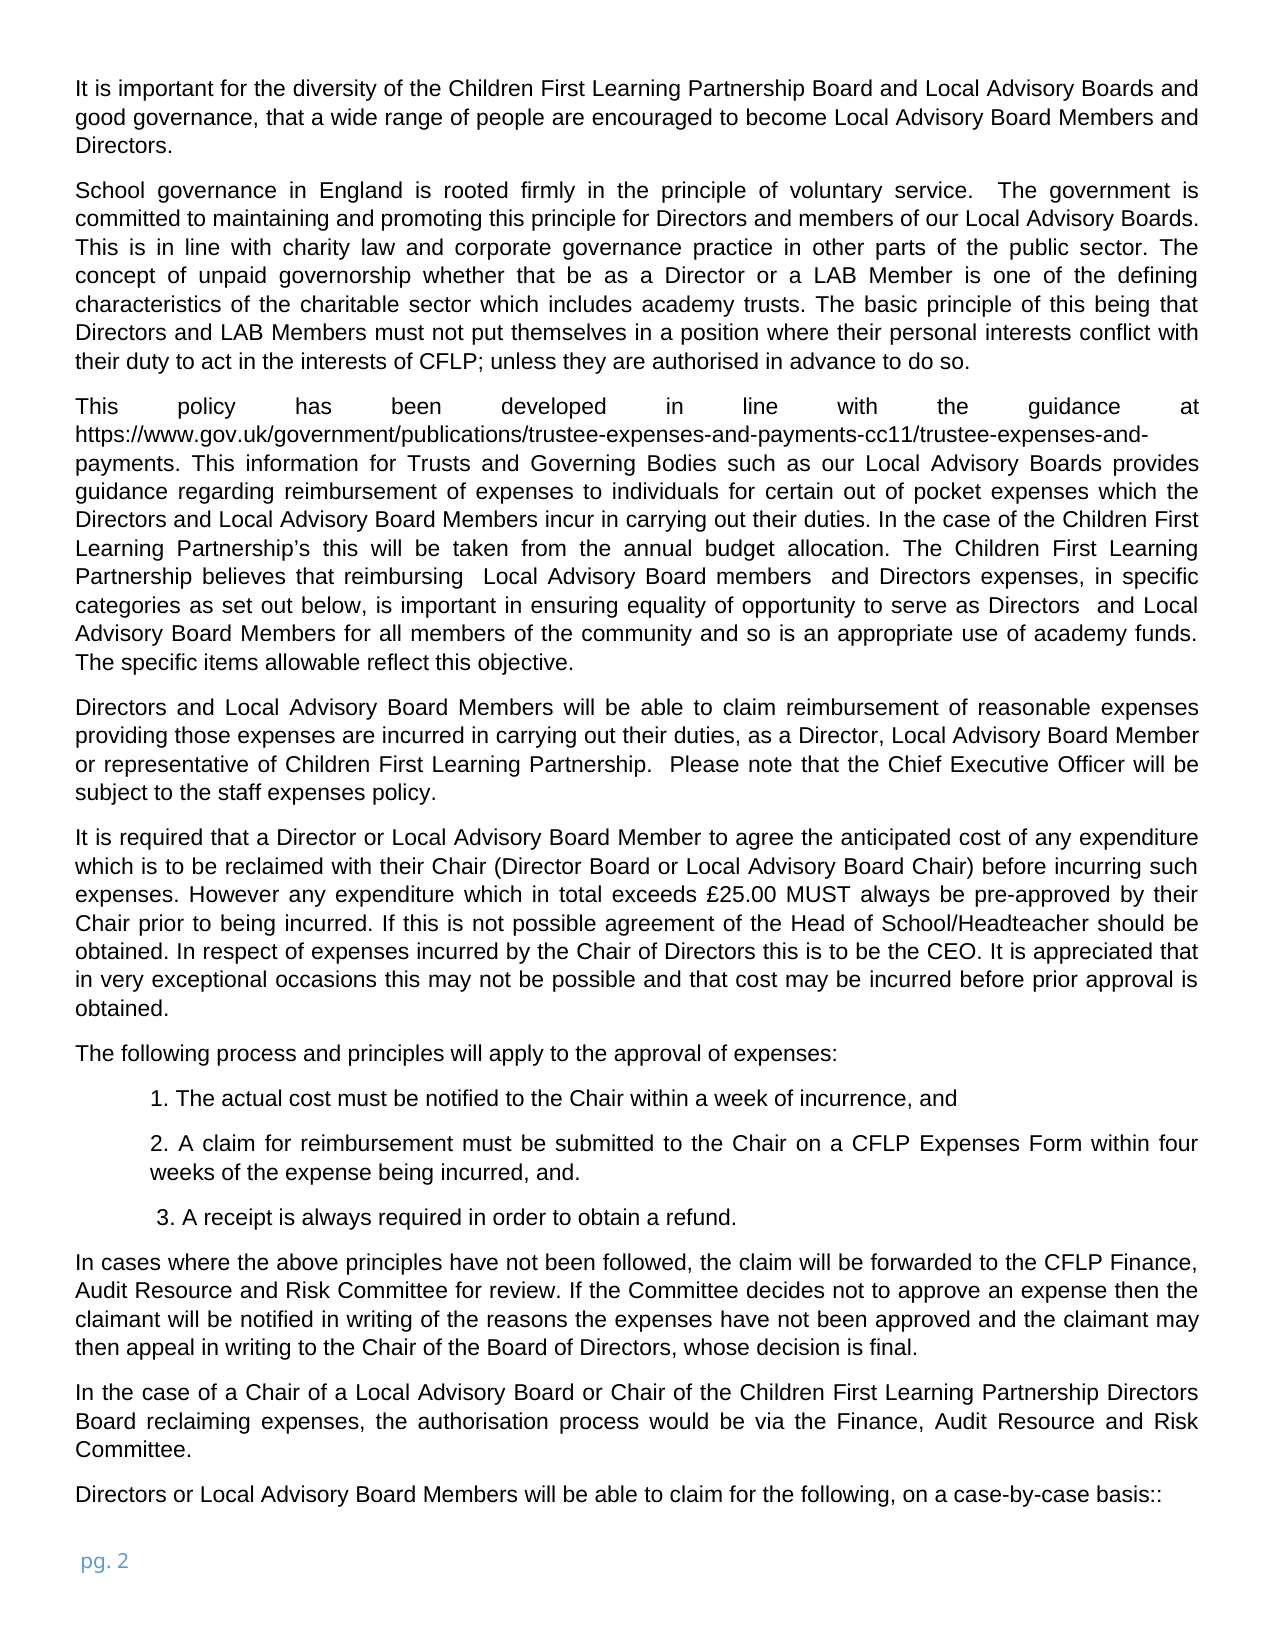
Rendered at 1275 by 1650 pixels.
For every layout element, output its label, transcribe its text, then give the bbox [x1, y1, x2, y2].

text Directors or Local Advisory Board Members will be able to claim for the following, on a case-by-case basis:: [75, 1481, 1200, 1507]
text 1. The actual cost must be notified to the Chair within a week of incurrence, and [75, 1085, 1200, 1111]
text The following process and principles will apply to the approval of expenses: [75, 1040, 1200, 1066]
text It is important for the diversity of the Children First Learning Partnership Board and Local Advisory Boards and good governance, that a wide range of people are encouraged to become Local Advisory Board Members and Directors. [75, 75, 1200, 158]
text 2. A claim for reimbursement must be submitted to the Chair on a CFLP Expenses Form within four weeks of the expense being incurred, and. [150, 1130, 1200, 1185]
text School governance in England is rooted firmly in the principle of voluntary service. The government is committed to maintaining and promoting this principle for Directors and members of our Local Advisory Boards. This is in line with charity law and corporate governance practice in other parts of the public sector. The concept of unpaid governorship whether that be as a Director or a LAB Member is one of the defining characteristics of the charitable sector which includes academy trusts. The basic principle of this being that Directors and LAB Members must not put themselves in a position where their personal interests conflict with their duty to act in the interests of CFLP; unless they are authorised in advance to do so. [75, 177, 1200, 374]
text This policy has been developed in line with the guidance at https://www.gov.uk/government/publications/trustee-expenses-and-payments-cc11/trustee-expenses-and-payments. This information for Trusts and Governing Bodies such as our Local Advisory Boards provides guidance regarding reimbursement of expenses to individuals for certain out of pocket expenses which the Directors and Local Advisory Board Members incur in carrying out their duties. In the case of the Children First Learning Partnership’s this will be taken from the annual budget allocation. The Children First Learning Partnership believes that reimbursing Local Advisory Board members and Directors expenses, in specific categories as set out below, is important in ensuring equality of opportunity to serve as Directors and Local Advisory Board Members for all members of the community and so is an appropriate use of academy funds. The specific items allowable reflect this objective. [75, 393, 1200, 675]
text Directors and Local Advisory Board Members will be able to claim reimbursement of reasonable expenses providing those expenses are incurred in carrying out their duties, as a Director, Local Advisory Board Member or representative of Children First Learning Partnership. Please note that the Chief Executive Officer will be subject to the staff expenses policy. [75, 694, 1200, 805]
text In cases where the above principles have not been followed, the claim will be forwarded to the CFLP Finance, Audit Resource and Risk Committee for review. If the Committee decides not to approve an expense then the claimant will be notified in writing of the reasons the expenses have not been approved and the claimant may then appeal in writing to the Chair of the Board of Directors, whose decision is final. [75, 1249, 1200, 1360]
text It is required that a Director or Local Advisory Board Member to agree the anticipated cost of any expenditure which is to be reclaimed with their Chair (Director Board or Local Advisory Board Chair) before incurring such expenses. However any expenditure which in total exceeds £25.00 MUST always be pre-approved by their Chair prior to being incurred. If this is not possible agreement of the Head of School/Headteacher should be obtained. In respect of expenses incurred by the Chair of Directors this is to be the CEO. It is appreciated that in very exceptional occasions this may not be possible and that cost may be incurred before prior approval is obtained. [75, 824, 1200, 1021]
text In the case of a Chair of a Local Advisory Board or Chair of the Children First Learning Partnership Directors Board reclaiming expenses, the authorisation process would be via the Finance, Audit Resource and Risk Committee. [75, 1379, 1200, 1462]
text 3. A receipt is always required in order to obtain a refund. [75, 1204, 1200, 1230]
